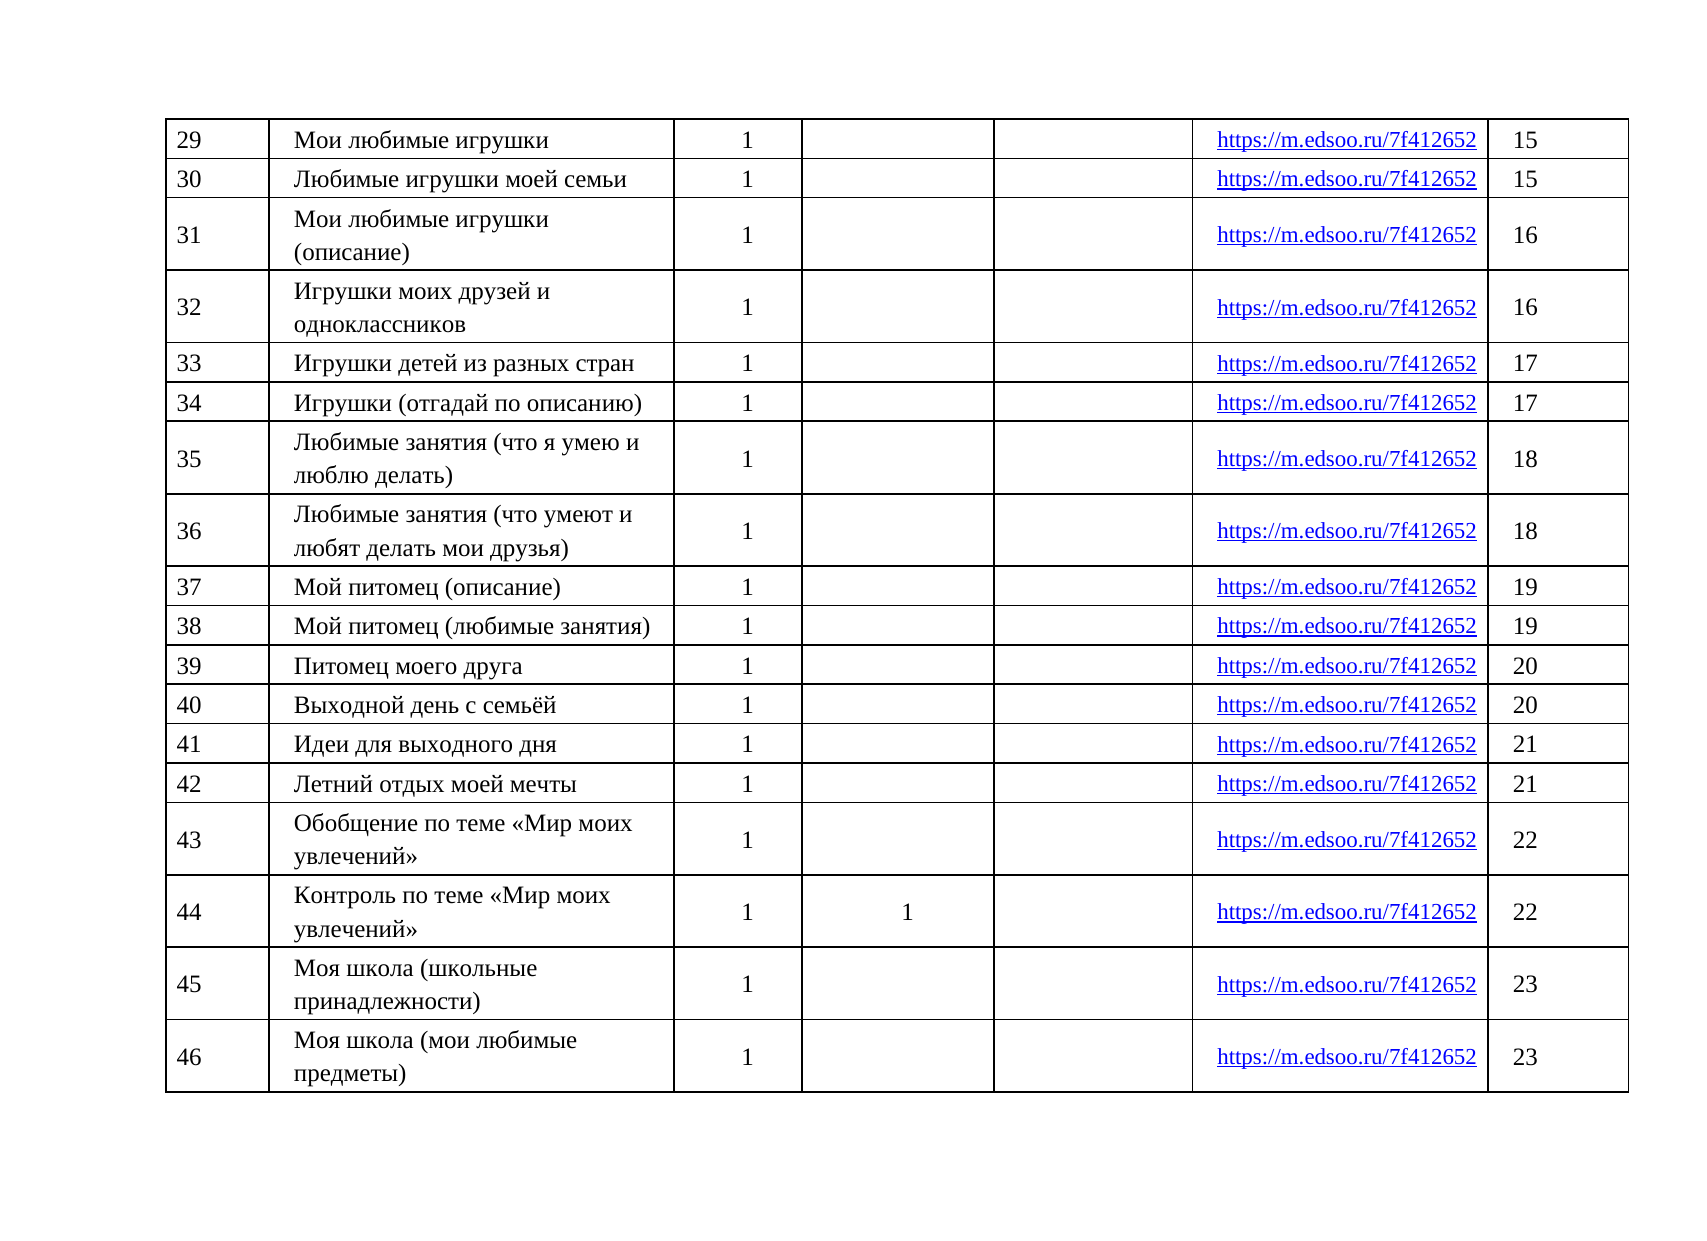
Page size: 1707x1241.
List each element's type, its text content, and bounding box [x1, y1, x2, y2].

table_cell 1 [675, 948, 801, 1019]
table_cell https://m.edsoo.ru/7f412652 [1193, 159, 1487, 197]
table_cell [995, 948, 1192, 1019]
table_cell 18 [1489, 422, 1628, 493]
table_cell [803, 383, 993, 420]
table_cell Игрушки детей из разных стран [270, 343, 673, 381]
table_cell Мой питомец (описание) [270, 567, 673, 604]
table_cell [803, 606, 993, 644]
table_cell 1 [675, 606, 801, 644]
table_cell 15 [1489, 120, 1628, 157]
table_cell Игрушки моих друзей и одноклассников [270, 271, 673, 342]
table_cell [803, 271, 993, 342]
table_cell [803, 724, 993, 762]
table_cell Летний отдых моей мечты [270, 764, 673, 801]
table_cell 23 [1489, 1020, 1628, 1091]
table_cell Мои любимые игрушки [270, 120, 673, 157]
table_cell [995, 606, 1192, 644]
table_cell [803, 198, 993, 269]
table_cell 1 [675, 271, 801, 342]
table_cell Любимые занятия (что умеют и любят делать мои друзья) [270, 495, 673, 565]
table_cell https://m.edsoo.ru/7f412652 [1193, 606, 1487, 644]
table_cell [995, 724, 1192, 762]
table_cell 40 [167, 685, 268, 723]
table_cell 16 [1489, 198, 1628, 269]
table_cell Контроль по теме «Мир моих увлечений» [270, 876, 673, 946]
table_cell 1 [675, 198, 801, 269]
table_cell 45 [167, 948, 268, 1019]
table_cell 15 [1489, 159, 1628, 197]
table_cell [995, 567, 1192, 604]
table_cell 43 [167, 803, 268, 874]
table_cell 1 [675, 876, 801, 946]
table_cell https://m.edsoo.ru/7f412652 [1193, 876, 1487, 946]
table_cell 1 [675, 159, 801, 197]
table_cell 41 [167, 724, 268, 762]
table_cell 1 [675, 383, 801, 420]
table_cell 21 [1489, 724, 1628, 762]
table_cell 1 [675, 495, 801, 565]
table_cell [803, 764, 993, 801]
table_cell 35 [167, 422, 268, 493]
table_cell [803, 1020, 993, 1091]
table_cell [995, 343, 1192, 381]
table_cell [803, 685, 993, 723]
table_cell Обобщение по теме «Мир моих увлечений» [270, 803, 673, 874]
table_cell 1 [675, 764, 801, 801]
table_cell [995, 1020, 1192, 1091]
table_cell 17 [1489, 343, 1628, 381]
table_cell 1 [803, 876, 993, 946]
table_cell 16 [1489, 271, 1628, 342]
table_cell [803, 803, 993, 874]
table_cell Любимые занятия (что я умею и люблю делать) [270, 422, 673, 493]
table_cell 1 [675, 422, 801, 493]
table_cell [803, 567, 993, 604]
table_cell Выходной день с семьёй [270, 685, 673, 723]
table_cell [995, 422, 1192, 493]
table_cell 42 [167, 764, 268, 801]
table_cell 37 [167, 567, 268, 604]
table_cell 36 [167, 495, 268, 565]
table_cell Моя школа (мои любимые предметы) [270, 1020, 673, 1091]
table_cell [803, 343, 993, 381]
table_cell Идеи для выходного дня [270, 724, 673, 762]
table_cell Мой питомец (любимые занятия) [270, 606, 673, 644]
table_cell [995, 876, 1192, 946]
table_cell https://m.edsoo.ru/7f412652 [1193, 271, 1487, 342]
table_cell [803, 120, 993, 157]
table_cell 1 [675, 724, 801, 762]
table_cell [995, 646, 1192, 683]
table_cell 22 [1489, 803, 1628, 874]
table_cell https://m.edsoo.ru/7f412652 [1193, 495, 1487, 565]
table_cell 21 [1489, 764, 1628, 801]
table_cell 1 [675, 567, 801, 604]
table_cell 1 [675, 646, 801, 683]
table_cell 30 [167, 159, 268, 197]
table_cell 20 [1489, 646, 1628, 683]
table_cell [803, 495, 993, 565]
table_cell https://m.edsoo.ru/7f412652 [1193, 685, 1487, 723]
table_cell [995, 383, 1192, 420]
table_cell [803, 159, 993, 197]
table_cell 23 [1489, 948, 1628, 1019]
table_cell https://m.edsoo.ru/7f412652 [1193, 198, 1487, 269]
table_cell Моя школа (школьные принадлежности) [270, 948, 673, 1019]
table_cell 33 [167, 343, 268, 381]
table_cell 17 [1489, 383, 1628, 420]
table_cell 19 [1489, 567, 1628, 604]
table_cell [803, 422, 993, 493]
table_cell 31 [167, 198, 268, 269]
table_cell 34 [167, 383, 268, 420]
table_cell [995, 803, 1192, 874]
table_cell [995, 685, 1192, 723]
table_cell 1 [675, 803, 801, 874]
table_cell 38 [167, 606, 268, 644]
table_cell 32 [167, 271, 268, 342]
table_cell Мои любимые игрушки (описание) [270, 198, 673, 269]
table_cell 22 [1489, 876, 1628, 946]
table_cell 1 [675, 1020, 801, 1091]
table_cell 19 [1489, 606, 1628, 644]
table_cell [995, 271, 1192, 342]
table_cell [1193, 1020, 1487, 1091]
table_cell https://m.edsoo.ru/7f412652 [1193, 646, 1487, 683]
table_cell [803, 948, 993, 1019]
table_cell 44 [167, 876, 268, 946]
table_cell https://m.edsoo.ru/7f412652 [1193, 422, 1487, 493]
table_cell https://m.edsoo.ru/7f412652 [1193, 764, 1487, 801]
table_cell https://m.edsoo.ru/7f412652 [1193, 724, 1487, 762]
table_cell Игрушки (отгадай по описанию) [270, 383, 673, 420]
table_cell [995, 764, 1192, 801]
table_cell https://m.edsoo.ru/7f412652 [1193, 948, 1487, 1019]
table_cell 46 [167, 1020, 268, 1091]
table_cell 29 [167, 120, 268, 157]
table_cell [1193, 120, 1487, 157]
table_cell [995, 495, 1192, 565]
table_cell 1 [675, 343, 801, 381]
table_cell [995, 198, 1192, 269]
table_cell 39 [167, 646, 268, 683]
table_cell Питомец моего друга [270, 646, 673, 683]
table_cell 18 [1489, 495, 1628, 565]
table_cell 1 [675, 120, 801, 157]
table_cell https://m.edsoo.ru/7f412652 [1193, 383, 1487, 420]
table_cell [995, 120, 1192, 157]
table_cell [803, 646, 993, 683]
table_cell Любимые игрушки моей семьи [270, 159, 673, 197]
table_cell [995, 159, 1192, 197]
table_cell https://m.edsoo.ru/7f412652 [1193, 343, 1487, 381]
table_cell https://m.edsoo.ru/7f412652 [1193, 567, 1487, 604]
table_cell https://m.edsoo.ru/7f412652 [1193, 803, 1487, 874]
table_cell 20 [1489, 685, 1628, 723]
table_cell 1 [675, 685, 801, 723]
